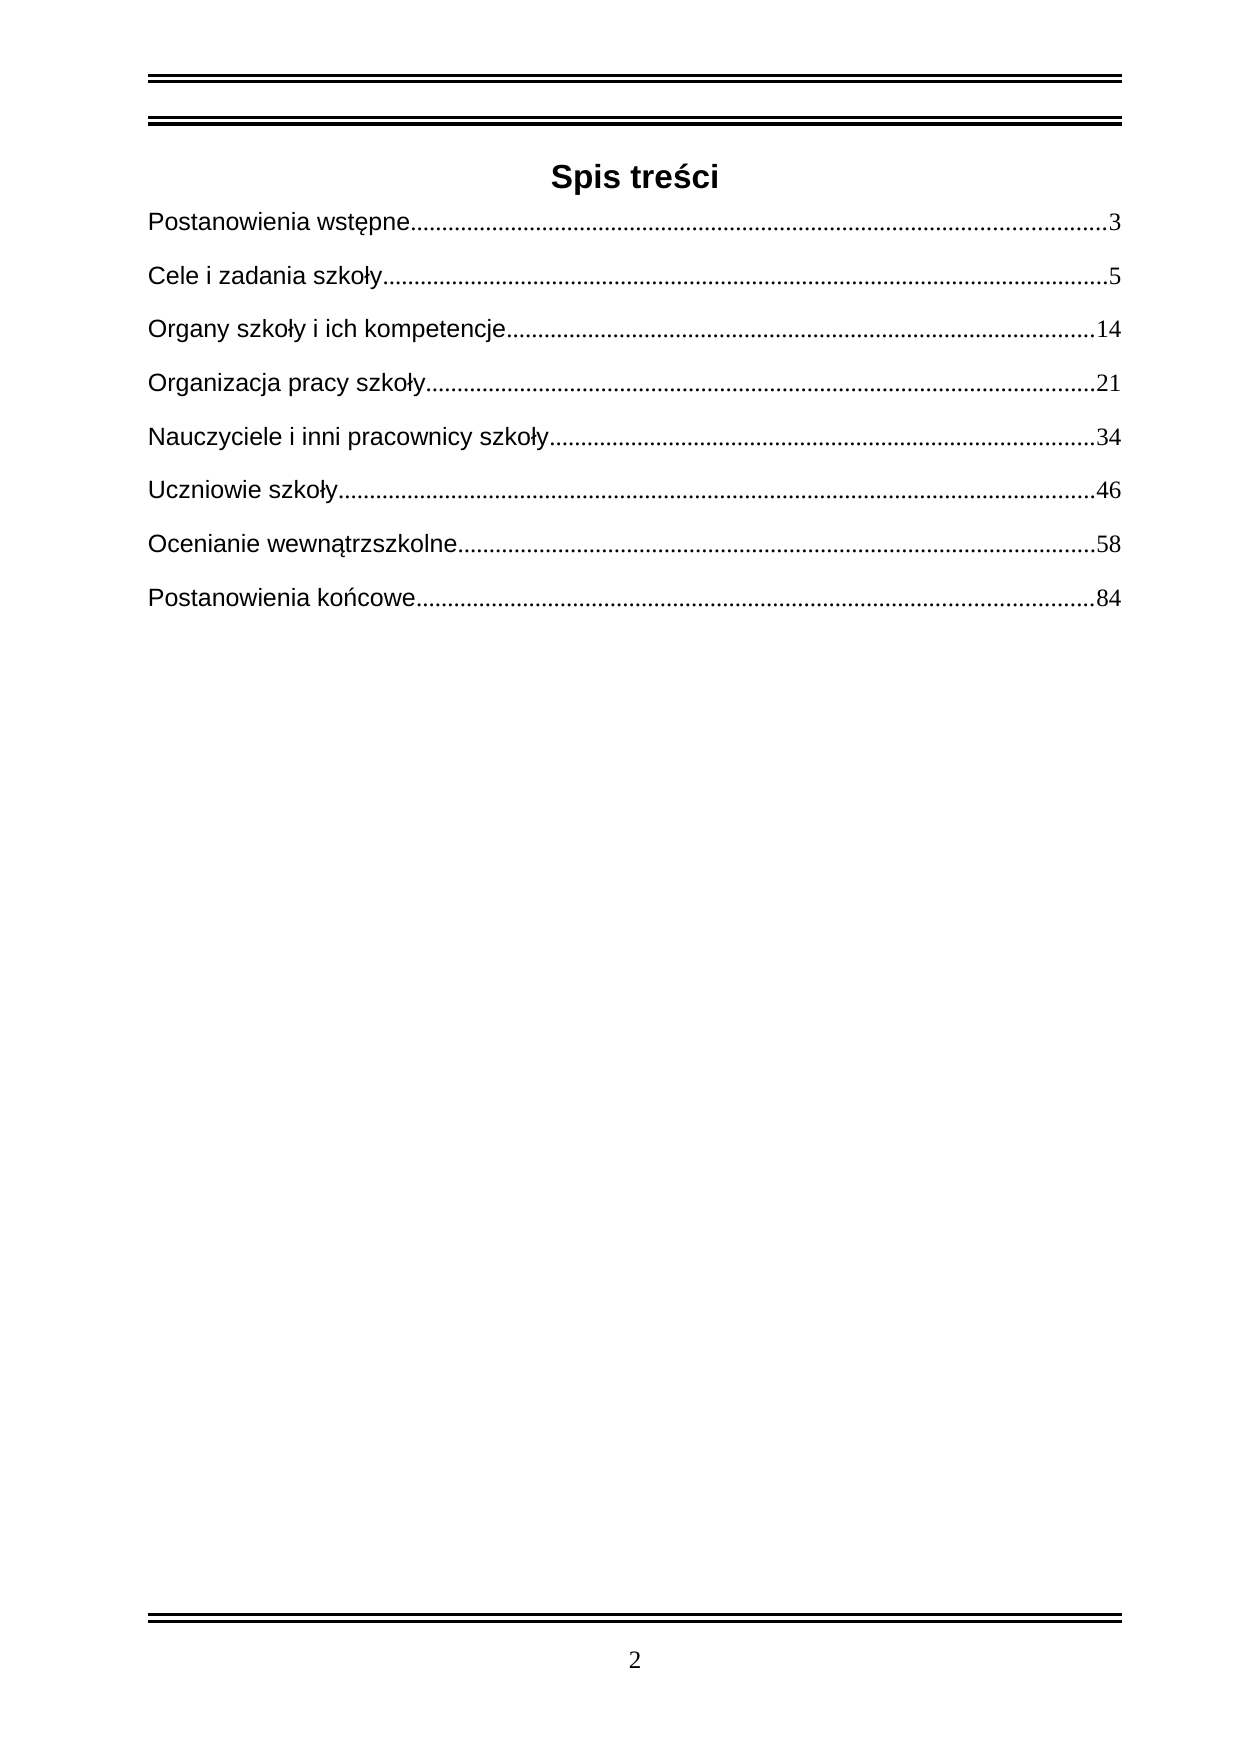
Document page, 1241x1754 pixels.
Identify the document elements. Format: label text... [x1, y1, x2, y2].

text Postanowienia końcowe 84 [148, 583, 1122, 612]
text Cele i zadania szkoły 5 [148, 261, 1122, 290]
text Ocenianie wewnątrzszkolne 58 [148, 529, 1122, 558]
text Uczniowie szkoły 46 [338, 475, 1122, 504]
subtitle Spis treści [148, 157, 1122, 195]
text Organizacja pracy szkoły 21 [426, 368, 1122, 397]
text Nauczyciele i inni pracownicy szkoły 34 [549, 422, 1122, 451]
text Organy szkoły i ich kompetencje 14 [148, 314, 1122, 343]
text Postanowienia wstępne 3 [410, 207, 1122, 236]
